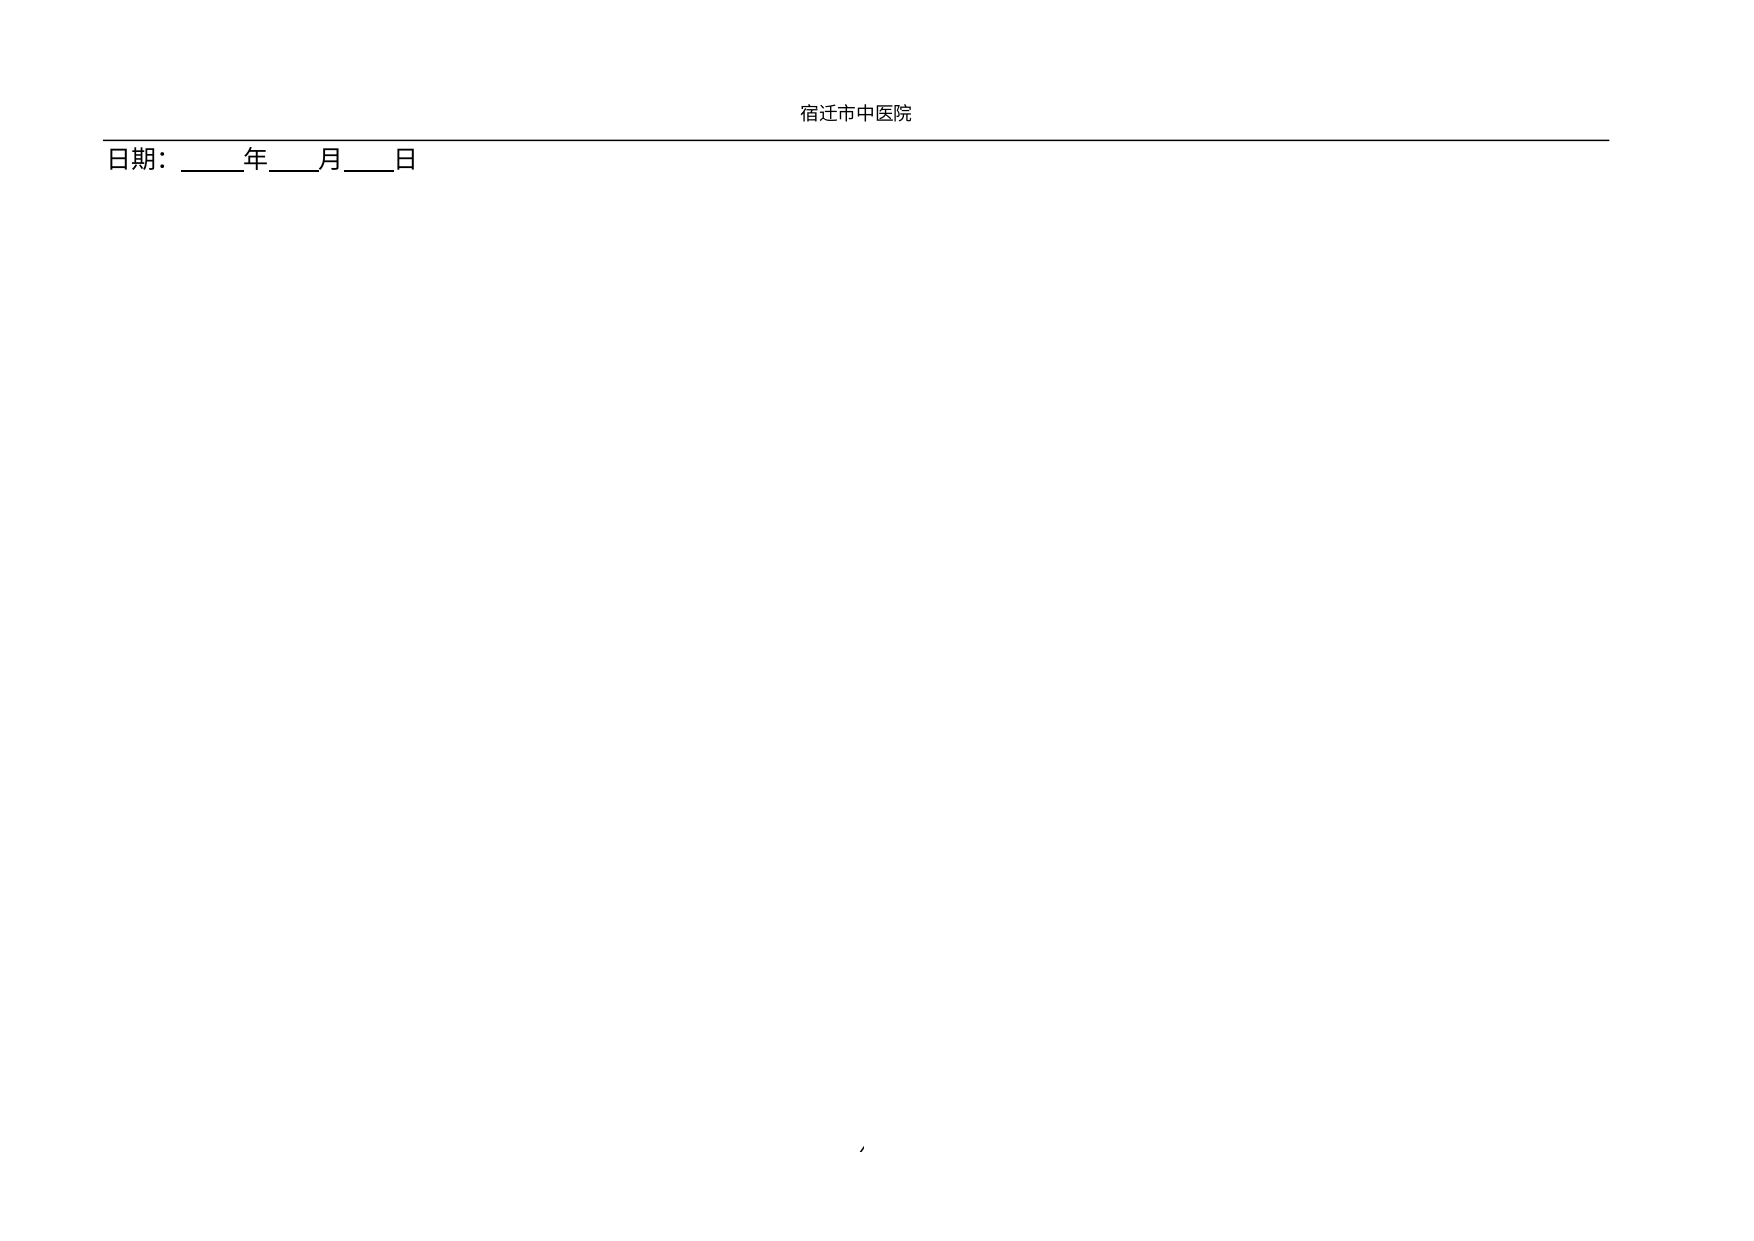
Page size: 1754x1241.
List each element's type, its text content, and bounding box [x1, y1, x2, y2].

text 日期： 年 月 日 [106, 139, 1618, 176]
